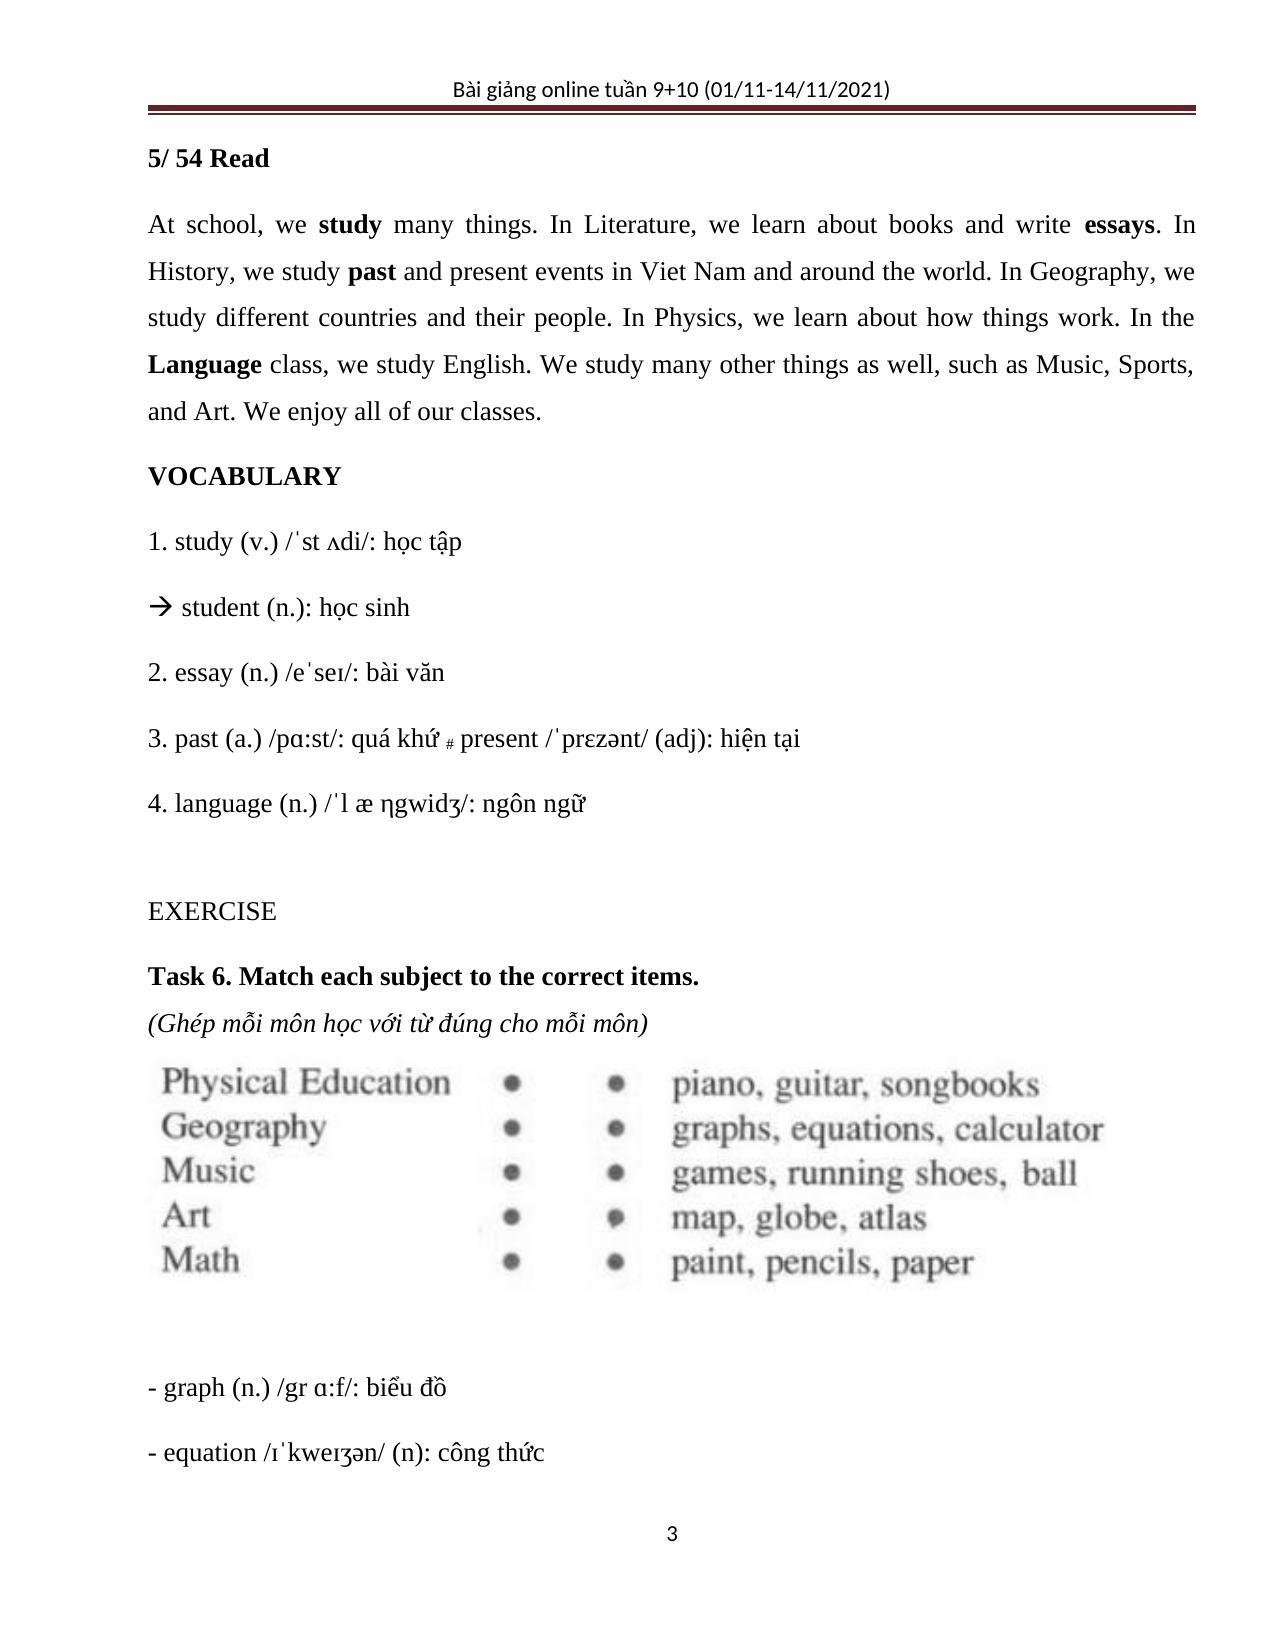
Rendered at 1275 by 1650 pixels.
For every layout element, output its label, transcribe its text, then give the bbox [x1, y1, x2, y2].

text - graph (n.) /gr ɑ:f/: biểu đồ [148, 1371, 1196, 1402]
text (Ghép mỗi môn học với từ đúng cho mỗi môn) [148, 1007, 1196, 1038]
text EXERCISE [148, 895, 1196, 926]
text student (n.): học sinh [148, 591, 1196, 622]
text 3. past (a.) /pɑ:st/: quá khứ # present /ˈprɛzənt/ (adj): hiện tại [148, 722, 1196, 753]
text VOCABULARY [148, 460, 1196, 491]
text - equation /ɪˈkweɪʒən/ (n): công thức [148, 1436, 1196, 1467]
picture [147, 1053, 1111, 1291]
text At school, we study many things. In Literature, we learn about books and write essays. In History, we study past and present events in Viet Nam and around the world. In Geography, we study different countries and their people. In Physics, we learn about how things work. In the Language class, we study English. We study many other things as well, such as Music, Sports, and Art. We enjoy all of our classes. [148, 208, 1196, 426]
text Task 6. Match each subject to the correct items. [148, 960, 1196, 991]
text 4. language (n.) /ˈl æ ηgwidʒ/: ngôn ngữ [148, 787, 1196, 862]
text 1. study (v.) /ˈst ʌdi/: học tập [148, 525, 1196, 557]
text 5/ 54 Read [148, 142, 1196, 174]
text 2. essay (n.) /eˈseɪ/: bài văn [148, 656, 1196, 688]
